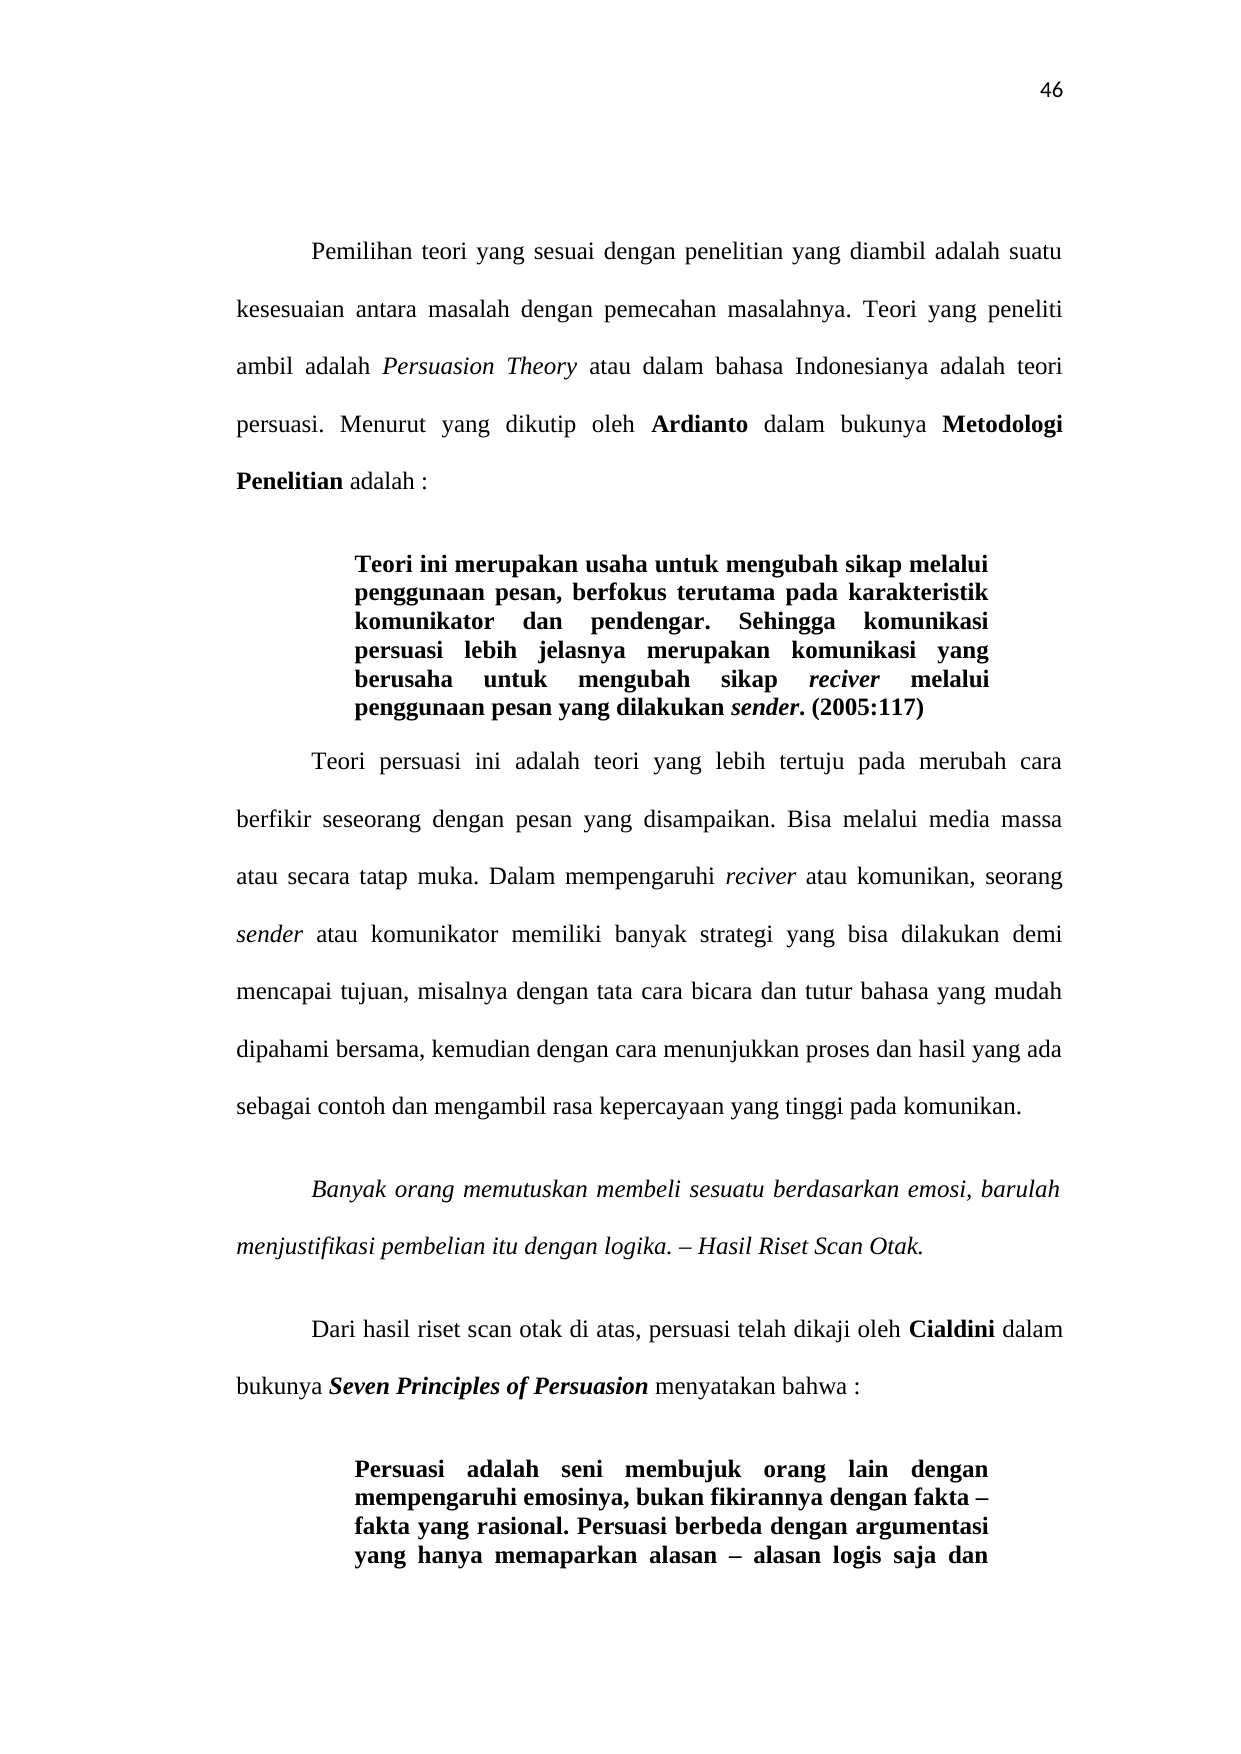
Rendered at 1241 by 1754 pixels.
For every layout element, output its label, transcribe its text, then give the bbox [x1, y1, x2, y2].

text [354, 1454, 989, 1569]
text Banyak orang memutuskan membeli sesuatu berdasarkan emosi, barulah menjustifikasi pembelian itu dengan logika. – Hasil Riset Scan Otak. [236, 1174, 1063, 1260]
text Dari hasil riset scan otak di atas, persuasi telah dikaji oleh Cialdini dalam bukunya Seven Principles of Persuasion menyatakan bahwa : [236, 1314, 1063, 1400]
text Teori persuasi ini adalah teori yang lebih tertuju pada merubah cara berfikir seseorang dengan pesan yang disampaikan. Bisa melalui media massa atau secara tatap muka. Dalam mempengaruhi reciver atau komunikan, seorang sender atau komunikator memiliki banyak strategi yang bisa dilakukan demi mencapai tujuan, misalnya dengan tata cara bicara dan tutur bahasa yang mudah dipahami bersama, kemudian dengan cara menunjukkan proses dan hasil yang ada sebagai contoh dan mengambil rasa kepercayaan yang tinggi pada komunikan. [236, 746, 1063, 1120]
text Teori ini merupakan usaha untuk mengubah sikap melalui penggunaan pesan, berfokus terutama pada karakteristik komunikator dan pendengar. Sehingga komunikasi persuasi lebih jelasnya merupakan komunikasi yang berusaha untuk mengubah sikap reciver melalui penggunaan pesan yang dilakukan sender. (2005:117) [354, 549, 989, 721]
text Pemilihan teori yang sesuai dengan penelitian yang diambil adalah suatu kesesuaian antara masalah dengan pemecahan masalahnya. Teori yang peneliti ambil adalah Persuasion Theory atau dalam bahasa Indonesianya adalah teori persuasi. Menurut yang dikutip oleh Ardianto dalam bukunya Metodologi Penelitian adalah : [236, 236, 1063, 495]
